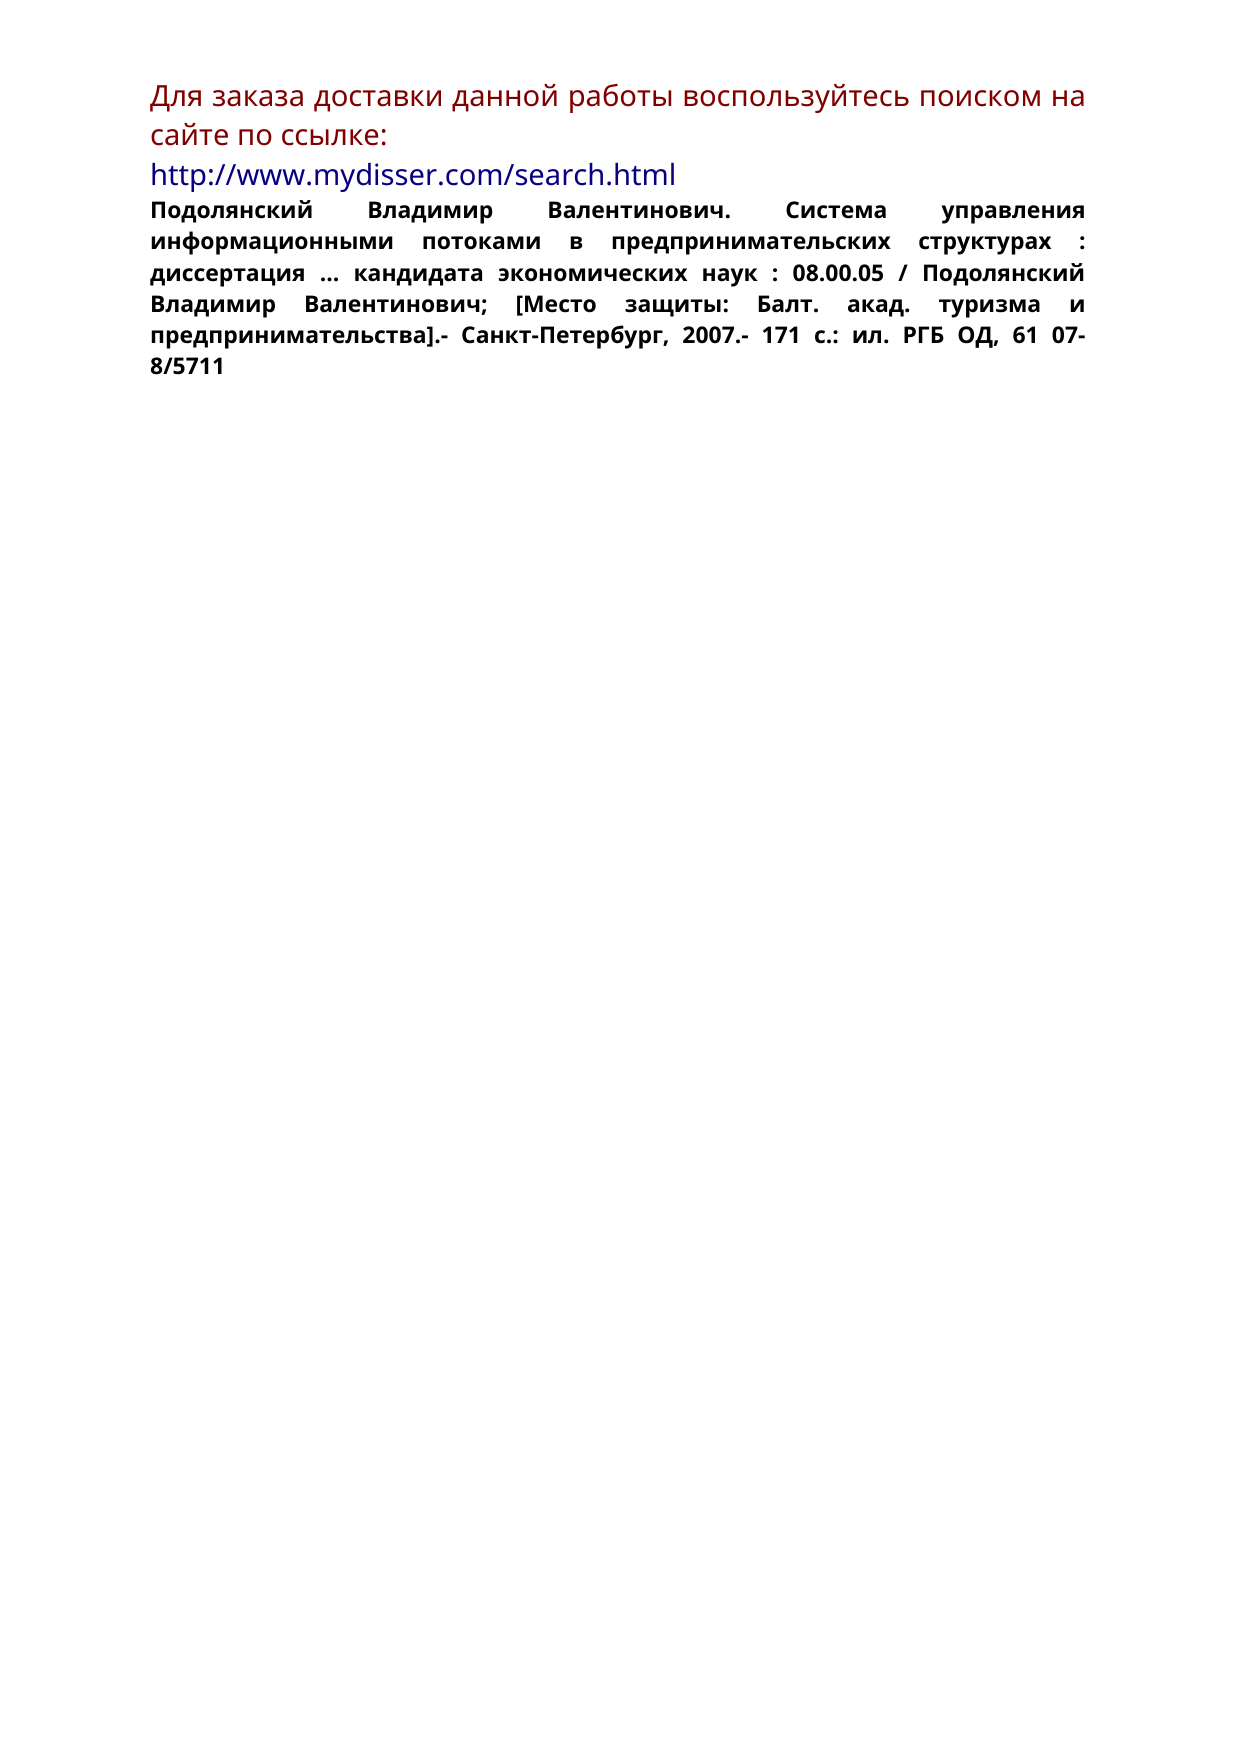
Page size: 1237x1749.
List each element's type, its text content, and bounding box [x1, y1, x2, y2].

text Подолянский Владимир Валентинович. Система управления информационными потоками в предпринимательских структурах : диссертация ... кандидата экономических наук : 08.00.05 / Подолянский Владимир Валентинович; [Место защиты: Балт. акад. туризма и предпринимательства].- Санкт-Петербург, 2007.- 171 с.: ил. РГБ ОД, 61 07-8/5711 [150, 194, 1086, 382]
